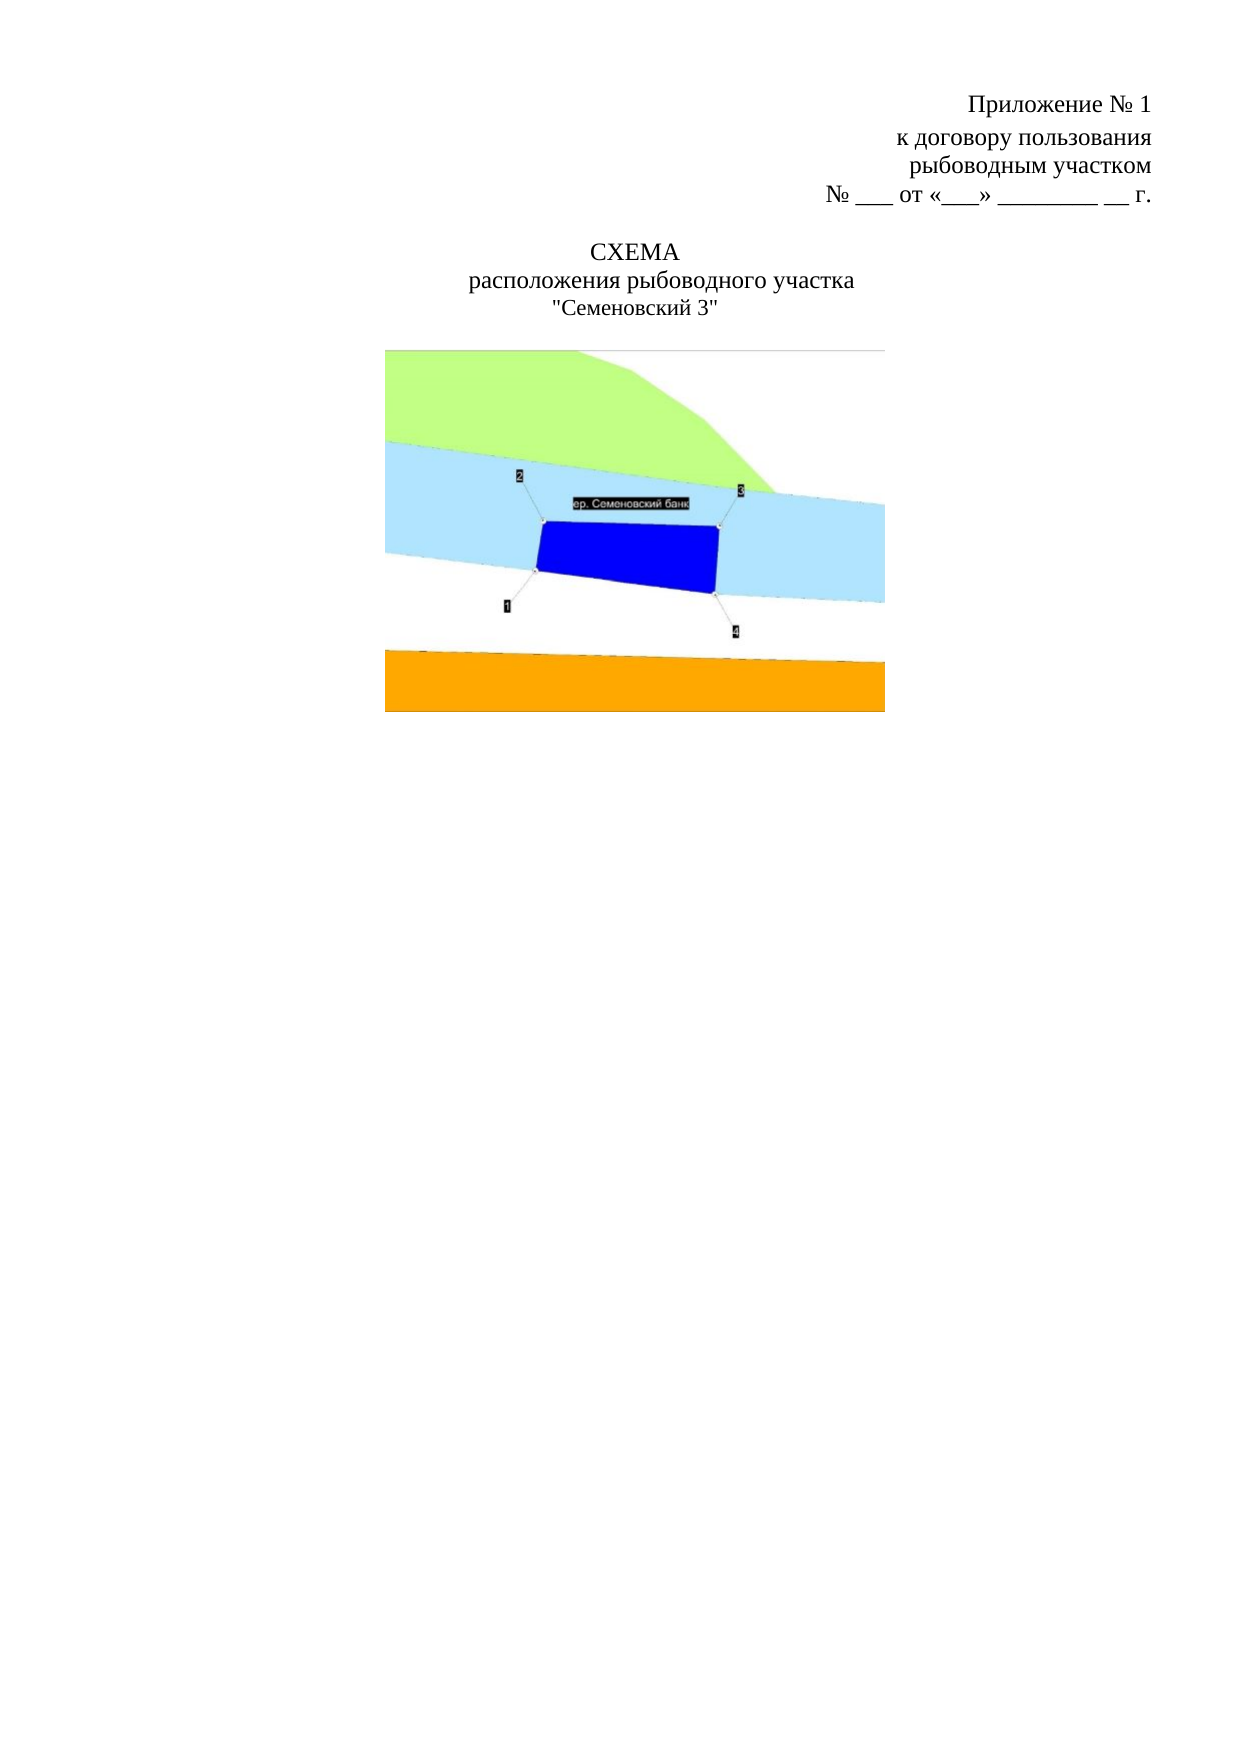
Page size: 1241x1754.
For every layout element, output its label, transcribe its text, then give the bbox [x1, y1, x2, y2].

text Приложение № 1 [118, 89, 1152, 117]
text к договору пользования [118, 122, 1152, 150]
picture [385, 349, 885, 712]
text "Семеновский 3" [118, 294, 1152, 321]
text расположения рыбоводного участка [118, 265, 1152, 294]
text № ___ от «___» ________ __ г. [118, 179, 1152, 208]
text рыбоводным участком [118, 150, 1152, 179]
text СХЕМА [118, 237, 1152, 265]
